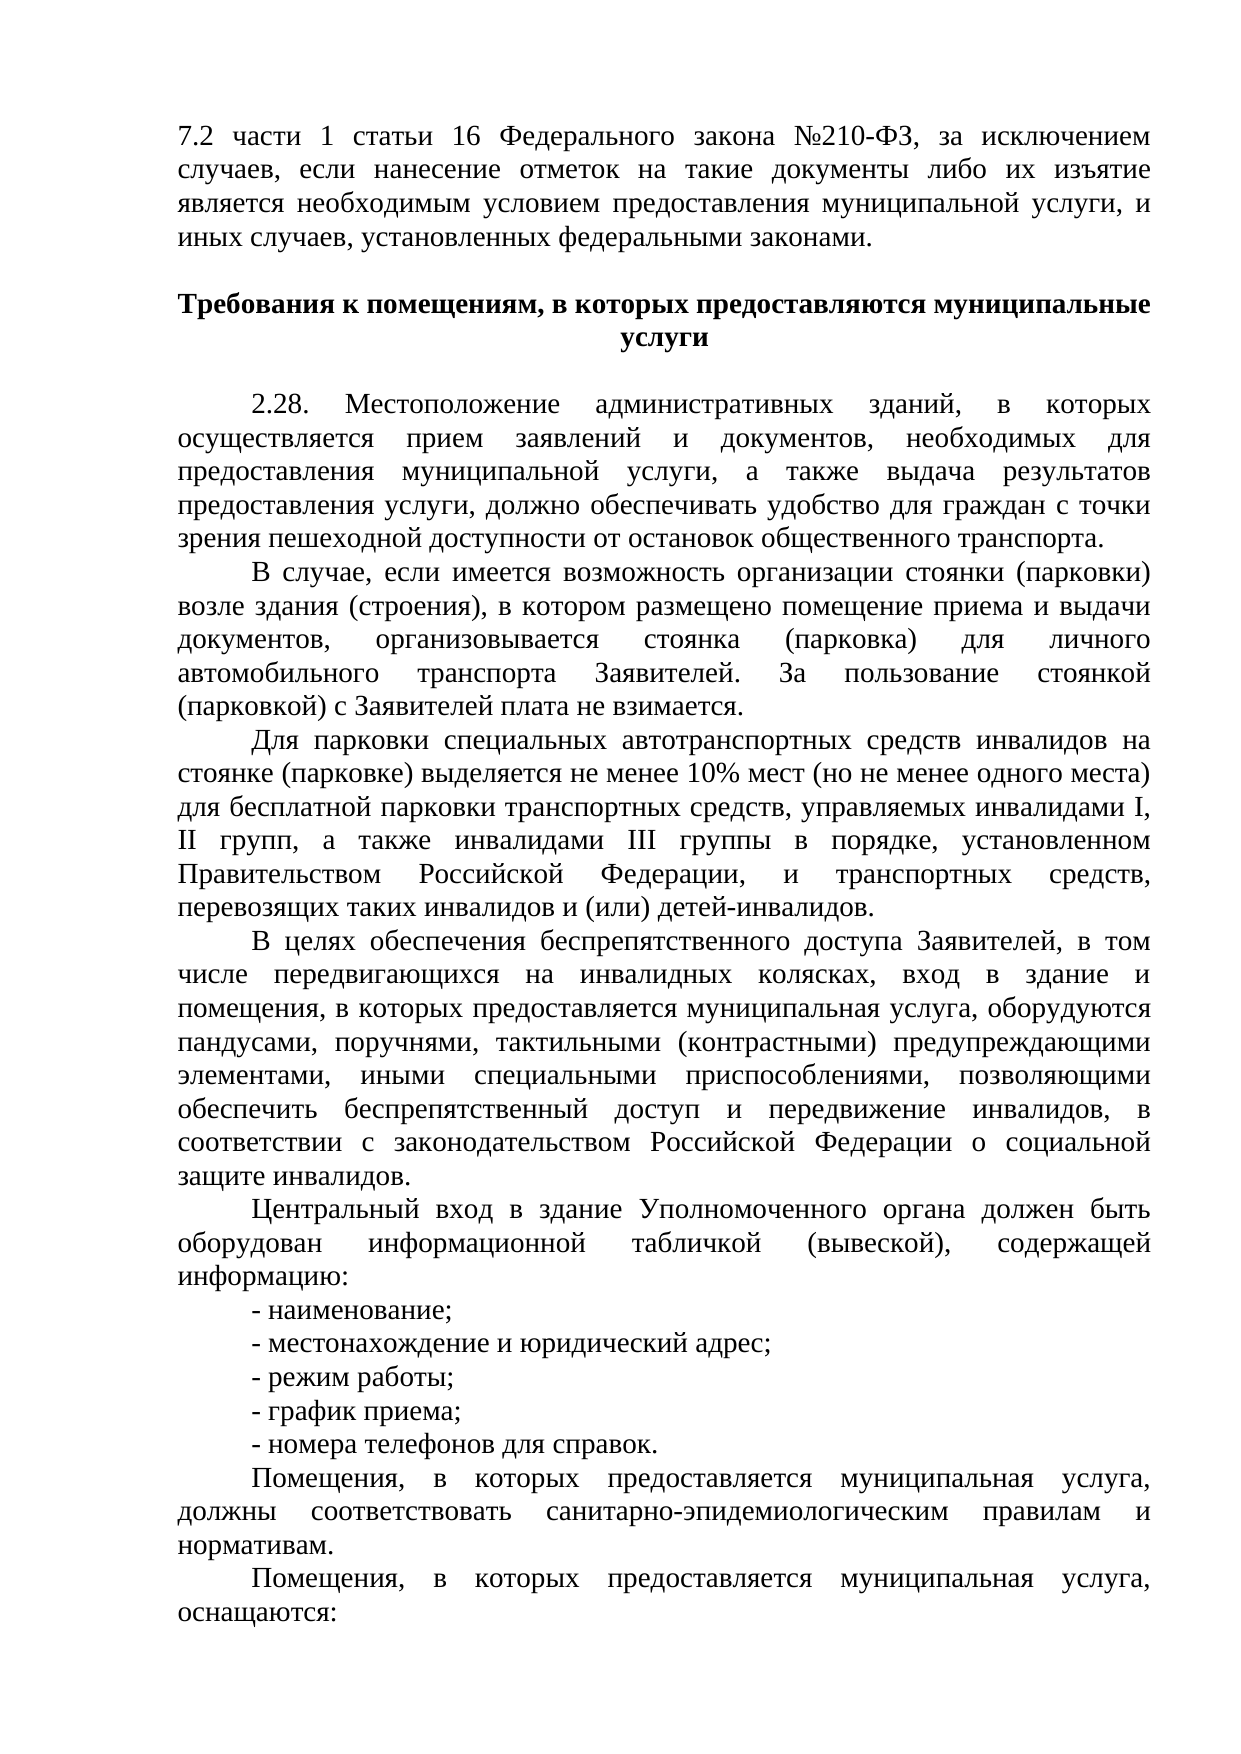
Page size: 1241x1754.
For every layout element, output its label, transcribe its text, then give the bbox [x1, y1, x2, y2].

text Для парковки специальных автотранспортных средств инвалидов на стоянке (парковке) выделяется не менее 10% мест (но не менее одного места) для бесплатной парковки транспортных средств, управляемых инвалидами I, II групп, а также инвалидами III группы в порядке, установленном Правительством Российской Федерации, и транспортных средств, перевозящих таких инвалидов и (или) детей-инвалидов. [177, 722, 1152, 923]
text 2.28. Местоположение административных зданий, в которых осуществляется прием заявлений и документов, необходимых для предоставления муниципальной услуги, а также выдача результатов предоставления услуги, должно обеспечивать удобство для граждан с точки зрения пешеходной доступности от остановок общественного транспорта. [177, 386, 1152, 554]
text Помещения, в которых предоставляется муниципальная услуга, оснащаются: [177, 1560, 1152, 1627]
text Помещения, в которых предоставляется муниципальная услуга, должны соответствовать санитарно-эпидемиологическим правилам и нормативам. [177, 1460, 1152, 1560]
text - наименование; [177, 1292, 1152, 1326]
text В целях обеспечения беспрепятственного доступа Заявителей, в том числе передвигающихся на инвалидных колясках, вход в здание и помещения, в которых предоставляется муниципальная услуга, оборудуются пандусами, поручнями, тактильными (контрастными) предупреждающими элементами, иными специальными приспособлениями, позволяющими обеспечить беспрепятственный доступ и передвижение инвалидов, в соответствии с законодательством Российской Федерации о социальной защите инвалидов. [177, 923, 1152, 1191]
text - график приема; [177, 1393, 1152, 1426]
text В случае, если имеется возможность организации стоянки (парковки) возле здания (строения), в котором размещено помещение приема и выдачи документов, организовывается стоянка (парковка) для личного автомобильного транспорта Заявителей. За пользование стоянкой (парковкой) с Заявителей плата не взимается. [177, 554, 1152, 722]
text - номера телефонов для справок. [177, 1426, 1152, 1460]
text Центральный вход в здание Уполномоченного органа должен быть оборудован информационной табличкой (вывеской), содержащей информацию: [177, 1191, 1152, 1292]
text - режим работы; [177, 1359, 1152, 1393]
text Требования к помещениям, в которых предоставляются муниципальные услуги [177, 286, 1152, 353]
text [177, 118, 1152, 252]
text - местонахождение и юридический адрес; [177, 1326, 1152, 1359]
